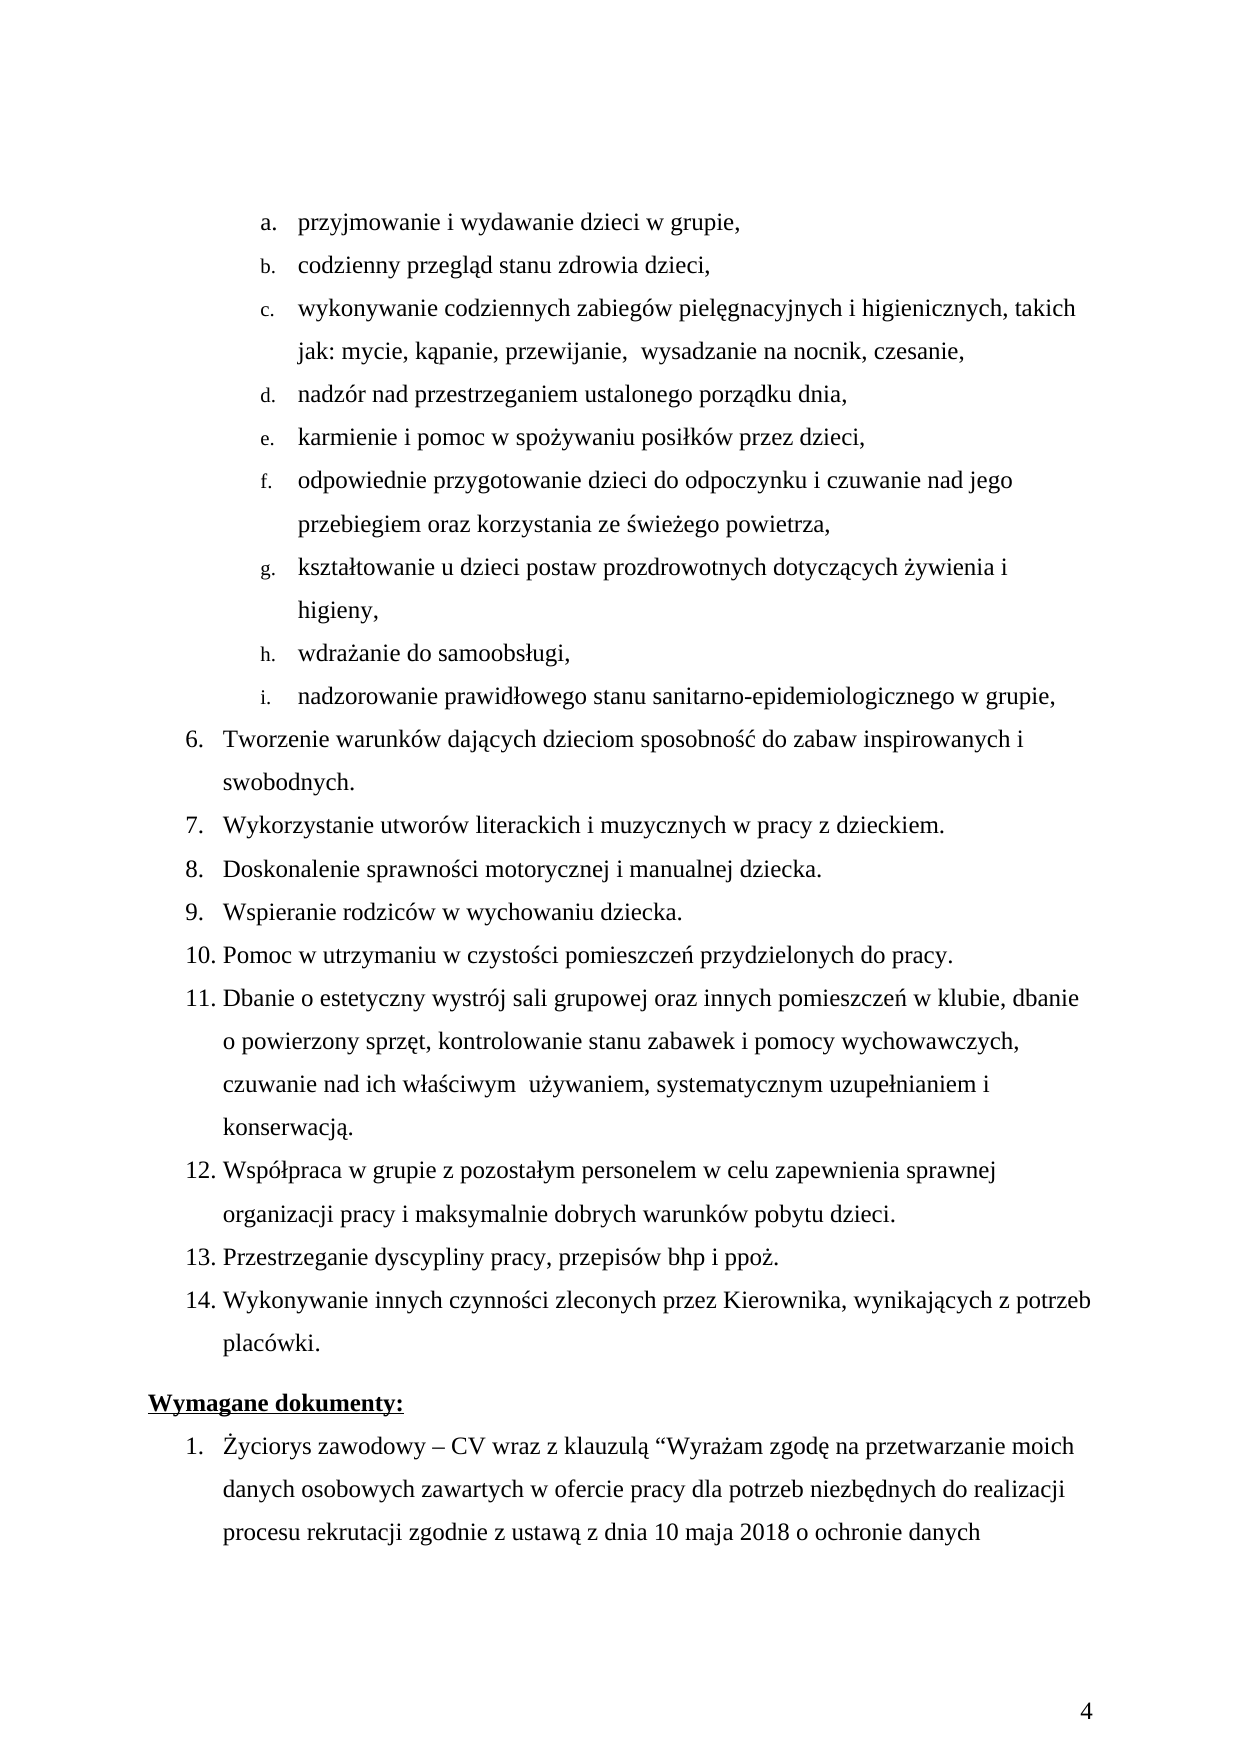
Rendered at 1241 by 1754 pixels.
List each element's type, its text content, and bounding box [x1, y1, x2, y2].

list Wykonywanie innych czynności zleconych przez Kierownika, wynikających z potrzeb placówki. [185, 1285, 1093, 1357]
list nadzorowanie prawidłowego stanu sanitarno-epidemiologicznego w grupie, [260, 681, 1093, 710]
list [185, 1431, 1093, 1546]
list nadzór nad przestrzeganiem ustalonego porządku dnia, [260, 379, 1093, 408]
list odpowiednie przygotowanie dzieci do odpoczynku i czuwanie nad jego przebiegiem oraz korzystania ze świeżego powietrza, [260, 466, 1093, 537]
list Przestrzeganie dyscypliny pracy, przepisów bhp i ppoż. [185, 1242, 1093, 1271]
text Wymagane dokumenty: [148, 1388, 1093, 1417]
list Dbanie o estetyczny wystrój sali grupowej oraz innych pomieszczeń w klubie, dbanie o powierzony sprzęt, kontrolowanie stanu zabawek i pomocy wychowawczych, czuwanie nad ich właściwym używaniem, systematycznym uzupełnianiem i konserwacją. [185, 983, 1093, 1141]
list Doskonalenie sprawności motorycznej i manualnej dziecka. [185, 854, 1093, 882]
list codzienny przegląd stanu zdrowia dzieci, [260, 250, 1093, 279]
list Wykorzystanie utworów literackich i muzycznych w pracy z dzieckiem. [185, 811, 1093, 839]
list Współpraca w grupie z pozostałym personelem w celu zapewnienia sprawnej organizacji pracy i maksymalnie dobrych warunków pobytu dzieci. [185, 1156, 1093, 1227]
list Wspieranie rodziców w wychowaniu dziecka. [185, 897, 1093, 926]
list wykonywanie codziennych zabiegów pielęgnacyjnych i higienicznych, takich jak: mycie, kąpanie, przewijanie, wysadzanie na nocnik, czesanie, [260, 293, 1093, 365]
list Pomoc w utrzymaniu w czystości pomieszczeń przydzielonych do pracy. [185, 940, 1093, 969]
list Tworzenie warunków dających dzieciom sposobność do zabaw inspirowanych i swobodnych. [185, 724, 1093, 796]
list wdrażanie do samoobsługi, [260, 638, 1093, 667]
list przyjmowanie i wydawanie dzieci w grupie, [260, 207, 1093, 236]
list karmienie i pomoc w spożywaniu posiłków przez dzieci, [260, 422, 1093, 451]
list kształtowanie u dzieci postaw prozdrowotnych dotyczących żywienia i higieny, [260, 552, 1093, 624]
